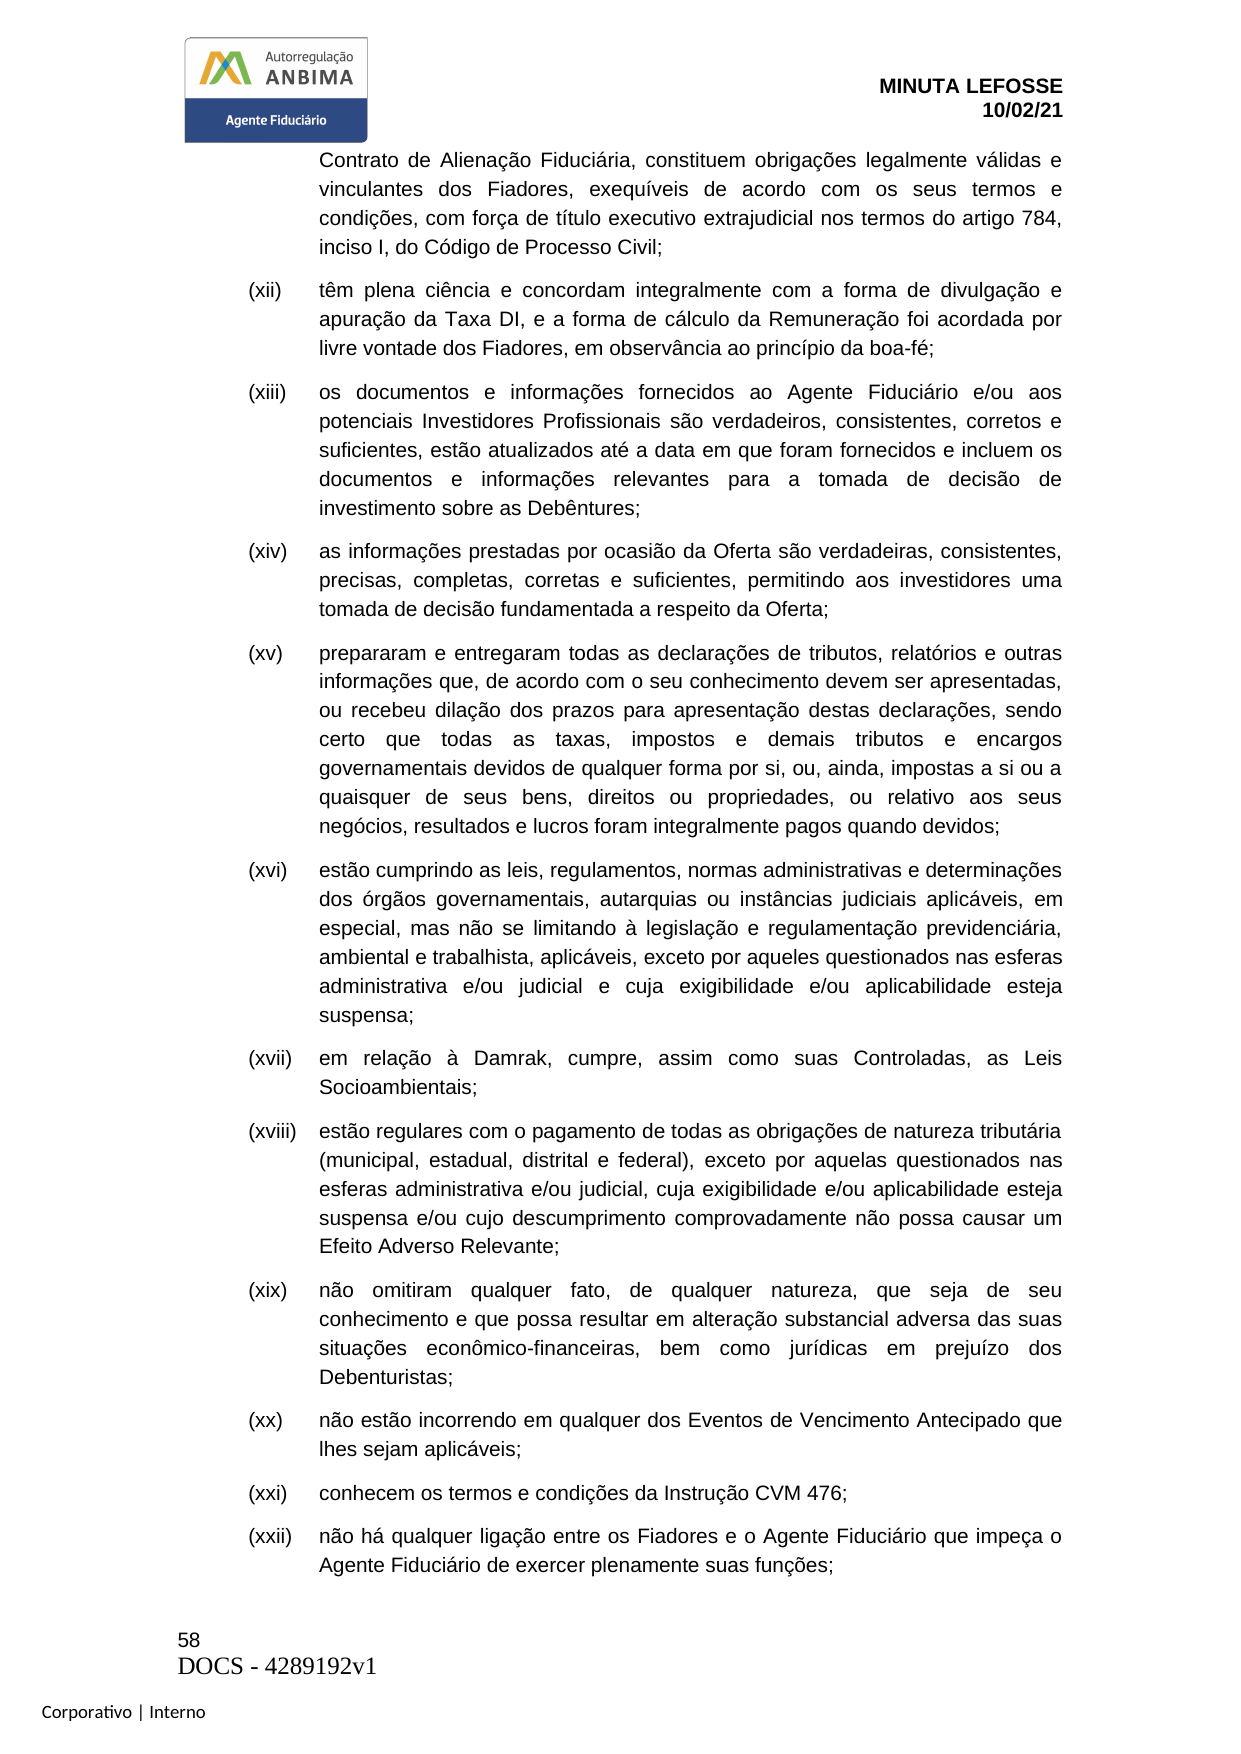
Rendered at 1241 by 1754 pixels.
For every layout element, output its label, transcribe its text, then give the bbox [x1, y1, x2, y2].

text as informações prestadas por ocasião da Oferta são verdadeiras, consistentes, precisas, completas, corretas e suficientes, permitindo aos investidores uma tomada de decisão fundamentada a respeito da Oferta; [248, 539, 1063, 621]
text não estão incorrendo em qualquer dos Eventos de Vencimento Antecipado que lhes sejam aplicáveis; [248, 1408, 1063, 1461]
text estão regulares com o pagamento de todas as obrigações de natureza tributária (municipal, estadual, distrital e federal), exceto por aquelas questionados nas esferas administrativa e/ou judicial, cuja exigibilidade e/ou aplicabilidade esteja suspensa e/ou cujo descumprimento comprovadamente não possa causar um Efeito Adverso Relevante; [248, 1118, 1063, 1258]
text não omitiram qualquer fato, de qualquer natureza, que seja de seu conhecimento e que possa resultar em alteração substancial adversa das suas situações econômico-financeiras, bem como jurídicas em prejuízo dos Debenturistas; [248, 1278, 1063, 1389]
picture [184, 37, 368, 143]
text prepararam e entregaram todas as declarações de tributos, relatórios e outras informações que, de acordo com o seu conhecimento devem ser apresentadas, ou recebeu dilação dos prazos para apresentação destas declarações, sendo certo que todas as taxas, impostos e demais tributos e encargos governamentais devidos de qualquer forma por si, ou, ainda, impostas a si ou a quaisquer de seus bens, direitos ou propriedades, ou relativo aos seus negócios, resultados e lucros foram integralmente pagos quando devidos; [248, 640, 1063, 838]
text conhecem os termos e condições da Instrução CVM 476; [248, 1481, 1063, 1505]
text em relação à Damrak, cumpre, assim como suas Controladas, as Leis Socioambientais; [248, 1046, 1063, 1099]
text têm plena ciência e concordam integralmente com a forma de divulgação e apuração da Taxa DI, e a forma de cálculo da Remuneração foi acordada por livre vontade dos Fiadores, em observância ao princípio da boa-fé; [248, 278, 1063, 360]
text estão cumprindo as leis, regulamentos, normas administrativas e determinações dos órgãos governamentais, autarquias ou instâncias judiciais aplicáveis, em especial, mas não se limitando à legislação e regulamentação previdenciária, ambiental e trabalhista, aplicáveis, exceto por aqueles questionados nas esferas administrativa e/ou judicial e cuja exigibilidade e/ou aplicabilidade esteja suspensa; [248, 858, 1063, 1026]
text os documentos e informações fornecidos ao Agente Fiduciário e/ou aos potenciais Investidores Profissionais são verdadeiros, consistentes, corretos e suficientes, estão atualizados até a data em que foram fornecidos e incluem os documentos e informações relevantes para a tomada de decisão de investimento sobre as Debêntures; [248, 379, 1063, 519]
text não há qualquer ligação entre os Fiadores e o Agente Fiduciário que impeça o Agente Fiduciário de exercer plenamente suas funções; [248, 1524, 1063, 1577]
